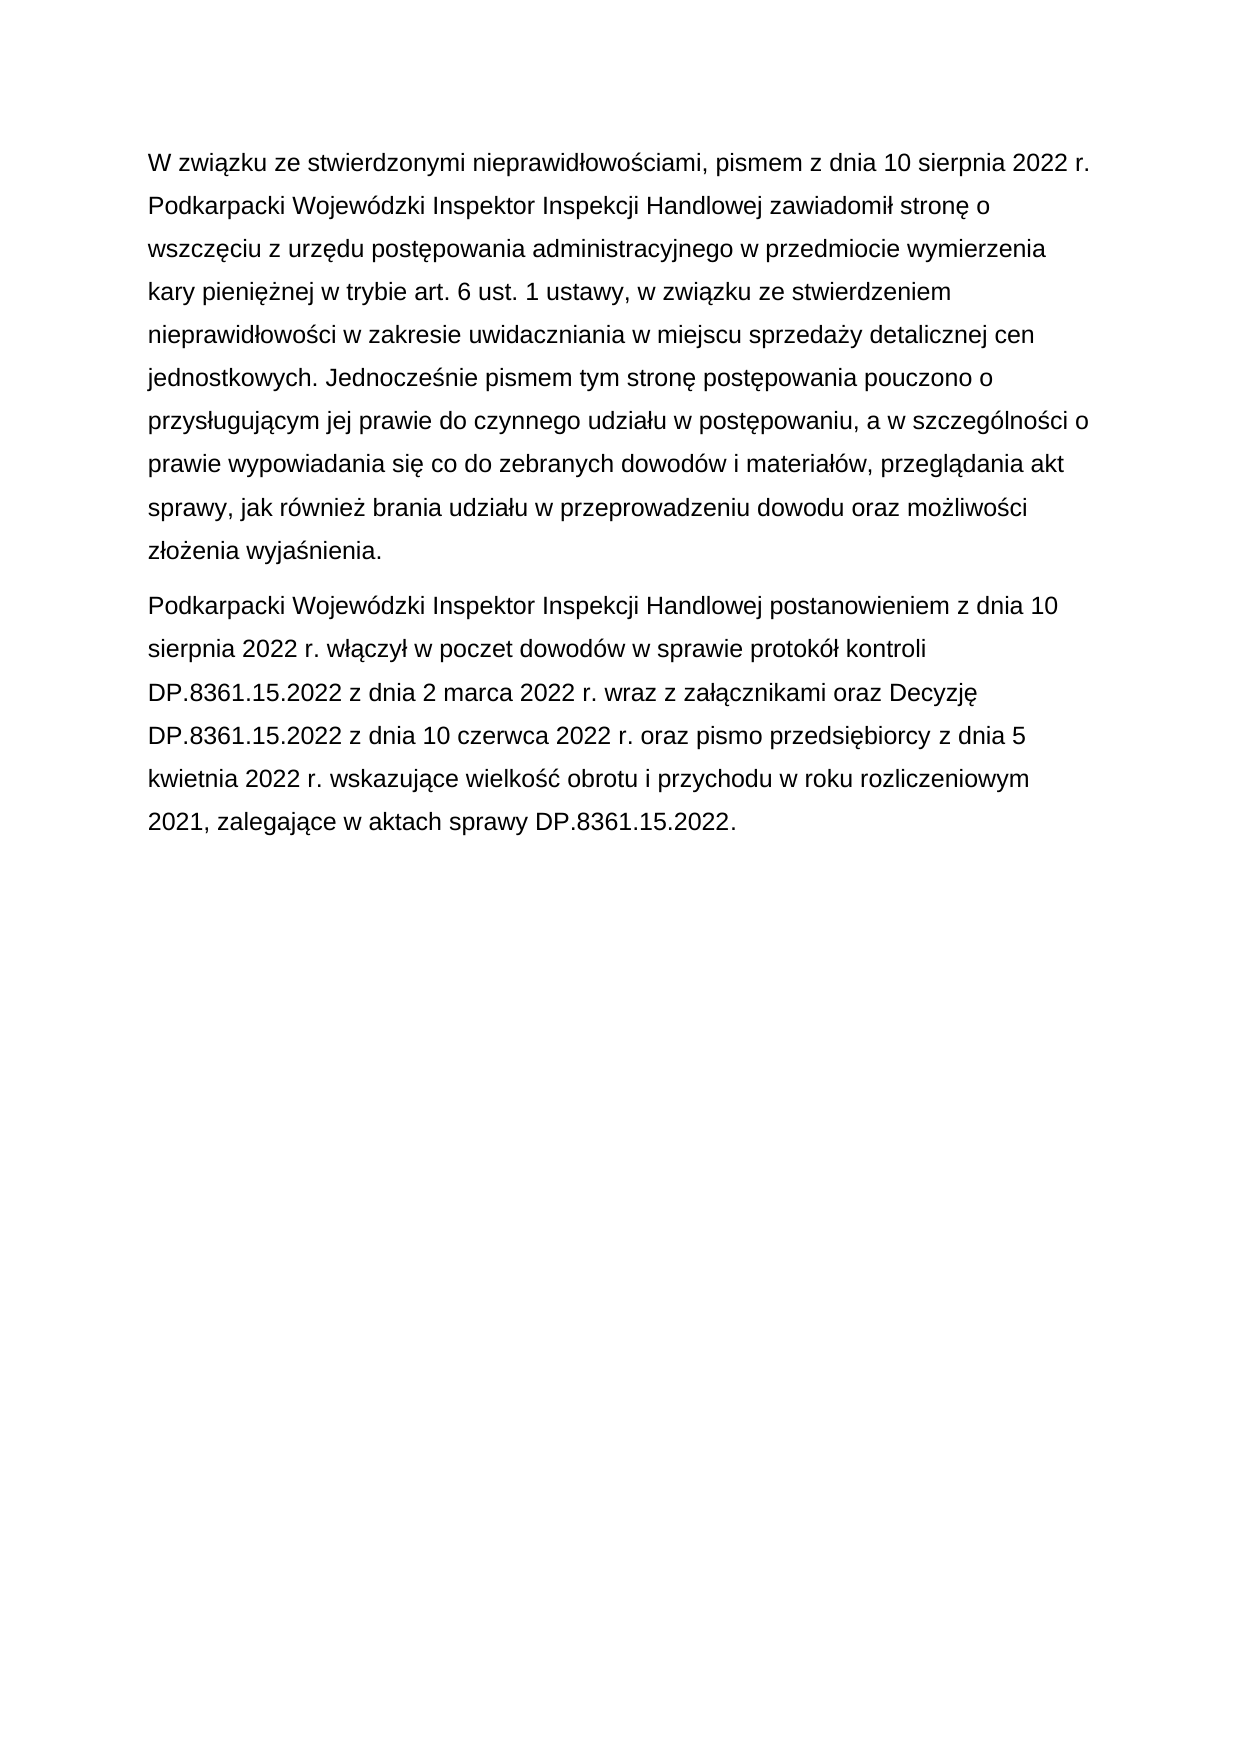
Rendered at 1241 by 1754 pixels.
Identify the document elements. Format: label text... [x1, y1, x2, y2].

subtitle Podkarpacki Wojewódzki Inspektor Inspekcji Handlowej postanowieniem z dnia 10 sierpnia 2022 r. włączył w poczet dowodów w sprawie protokół kontroli DP.8361.15.2022 z dnia 2 marca 2022 r. wraz z załącznikami oraz Decyzję DP.8361.15.2022 z dnia 10 czerwca 2022 r. oraz pismo przedsiębiorcy z dnia 5 kwietnia 2022 r. wskazujące wielkość obrotu i przychodu w roku rozliczeniowym 2021, zalegające w aktach sprawy DP.8361.15.2022. [148, 591, 1093, 836]
subtitle W związku ze stwierdzonymi nieprawidłowościami, pismem z dnia 10 sierpnia 2022 r. Podkarpacki Wojewódzki Inspektor Inspekcji Handlowej zawiadomił stronę o wszczęciu z urzędu postępowania administracyjnego w przedmiocie wymierzenia kary pieniężnej w trybie art. 6 ust. 1 ustawy, w związku ze stwierdzeniem nieprawidłowości w zakresie uwidaczniania w miejscu sprzedaży detalicznej cen jednostkowych. Jednocześnie pismem tym stronę postępowania pouczono o przysługującym jej prawie do czynnego udziału w postępowaniu, a w szczególności o prawie wypowiadania się co do zebranych dowodów i materiałów, przeglądania akt sprawy, jak również brania udziału w przeprowadzeniu dowodu oraz możliwości złożenia wyjaśnienia. [148, 148, 1093, 564]
